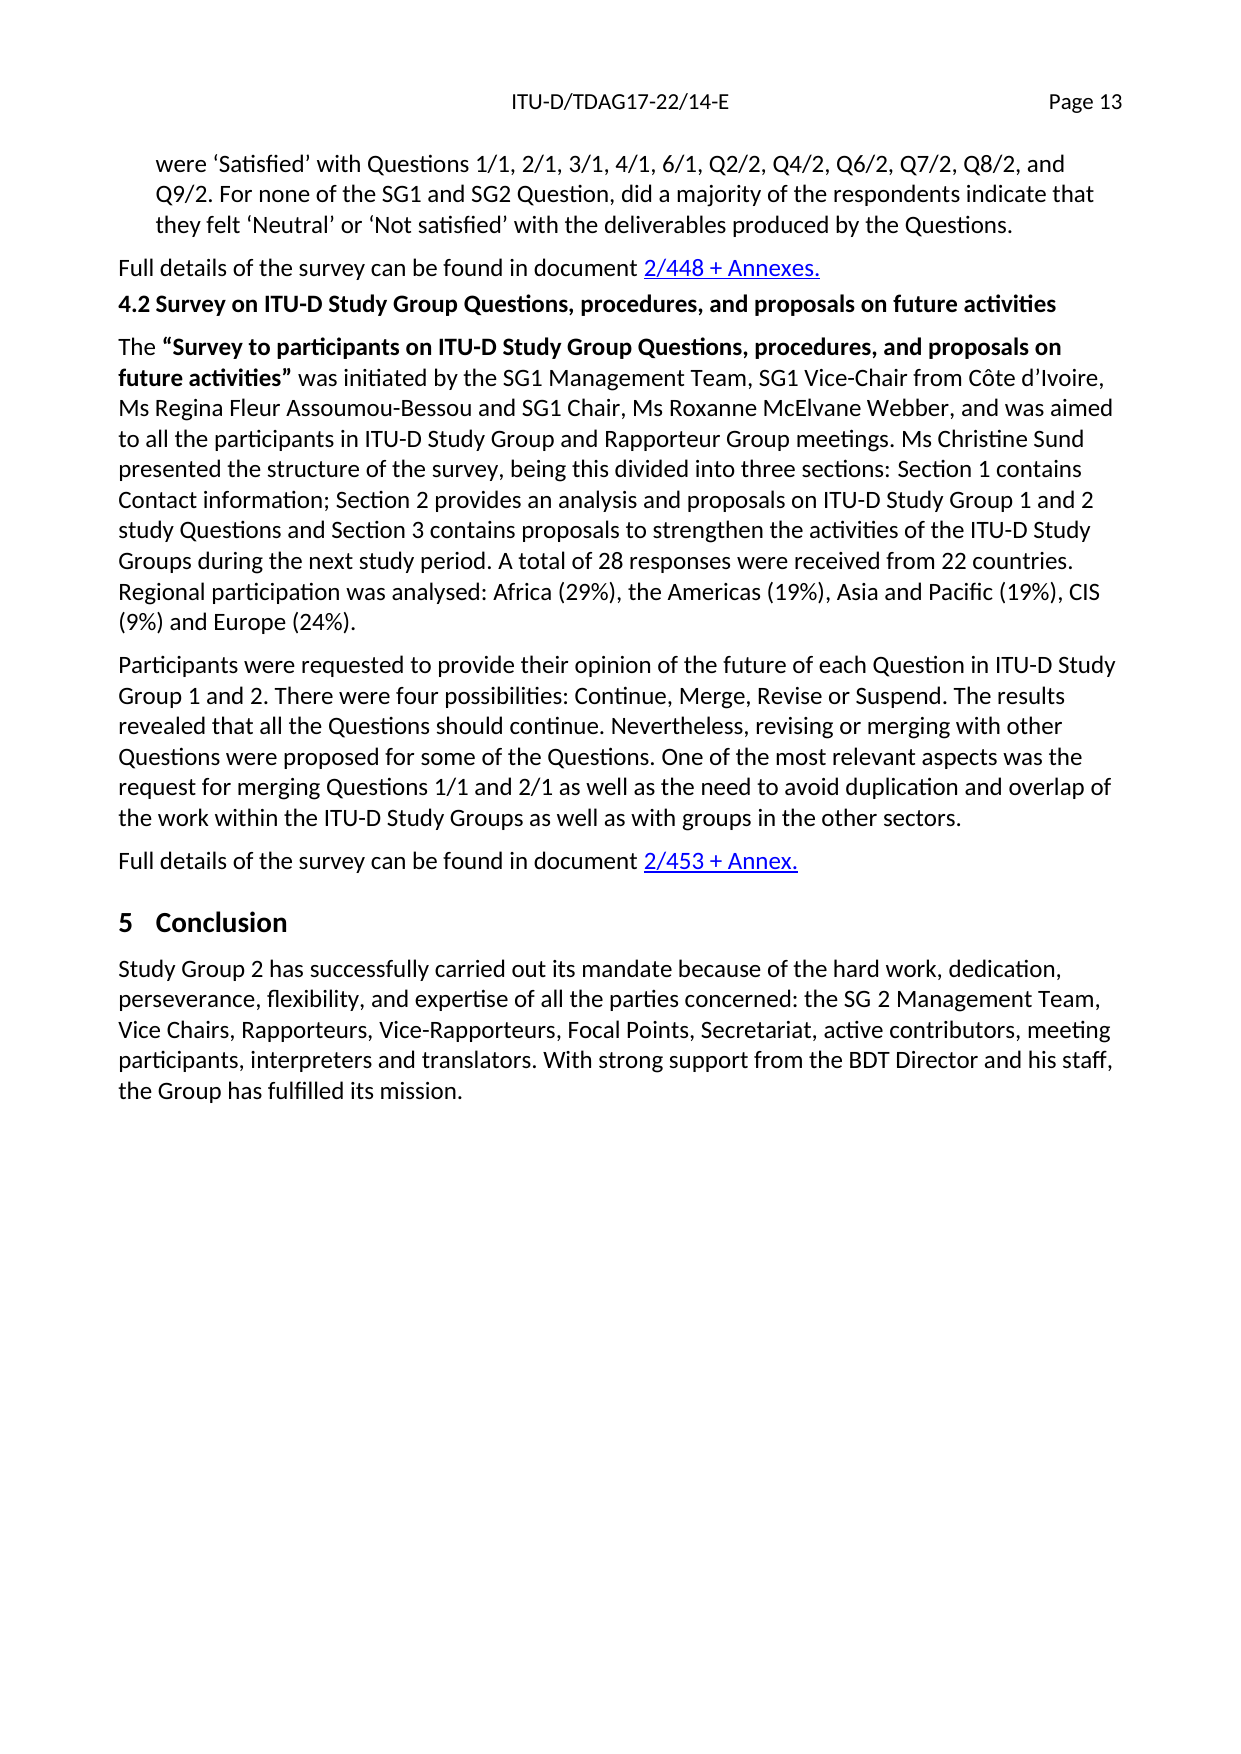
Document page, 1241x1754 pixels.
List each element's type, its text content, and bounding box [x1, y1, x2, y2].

list Study Group 2 has successfully carried out its mandate because of the hard work, dedication, perseverance, flexibility, and expertise of all the parties concerned: the SG 2 Management Team, Vice Chairs, Rapporteurs, Vice-Rapporteurs, Focal Points, Secretariat, active contributors, meeting participants, interpreters and translators. With strong support from the BDT Director and his staff, the Group has fulfilled its mission. [118, 953, 1122, 1105]
text Full details of the survey can be found in document 2/453 + Annex. [118, 845, 1122, 875]
text Full details of the survey can be found in document 2/448 + Annexes. [118, 252, 1122, 282]
text The “Survey to participants on ITU-D Study Group Questions, procedures, and proposals on future activities” was initiated by the SG1 Management Team, SG1 Vice-Chair from Côte d’Ivoire, Ms Regina Fleur Assoumou-Bessou and SG1 Chair, Ms Roxanne McElvane Webber, and was aimed to all the participants in ITU-D Study Group and Rapporteur Group meetings. Ms Christine Sund presented the structure of the survey, being this divided into three sections: Section 1 contains Contact information; Section 2 provides an analysis and proposals on ITU-D Study Group 1 and 2 study Questions and Section 3 contains proposals to strengthen the activities of the ITU-D Study Groups during the next study period. A total of 28 responses were received from 22 countries. Regional participation was analysed: Africa (29%), the Americas (19%), Asia and Pacific (19%), CIS (9%) and Europe (24%). [118, 332, 1122, 637]
text Participants were requested to provide their opinion of the future of each Question in ITU-D Study Group 1 and 2. There were four possibilities: Continue, Merge, Revise or Suspend. The results revealed that all the Questions should continue. Nevertheless, revising or merging with other Questions were proposed for some of the Questions. One of the most relevant aspects was the request for merging Questions 1/1 and 2/1 as well as the need to avoid duplication and overlap of the work within the ITU-D Study Groups as well as with groups in the other sectors. [118, 649, 1122, 832]
subtitle Conclusion [118, 904, 1122, 940]
subtitle 4.2 Survey on ITU-D Study Group Questions, procedures, and proposals on future activities [118, 288, 1122, 319]
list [155, 148, 1122, 239]
